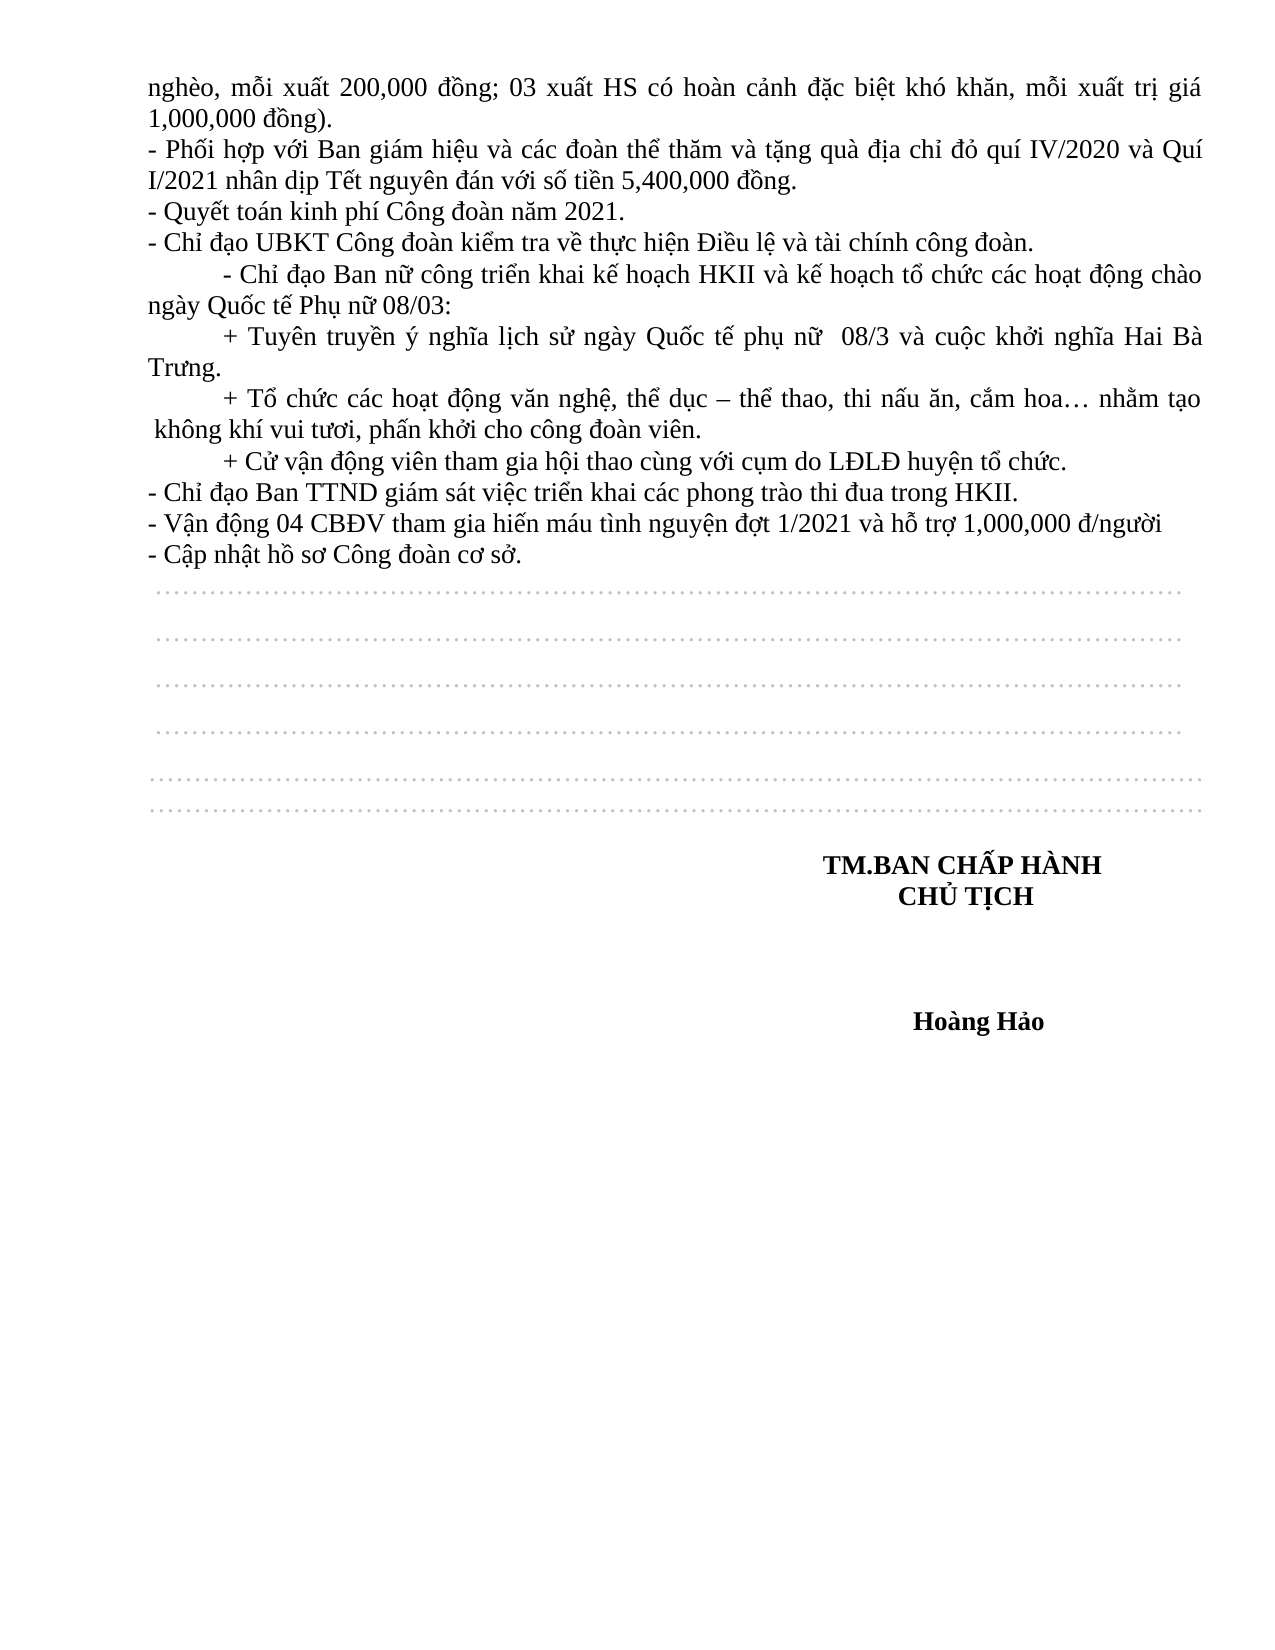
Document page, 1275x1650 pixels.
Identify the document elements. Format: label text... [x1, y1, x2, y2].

text ………………………………………………………………………………………………………………………………………………………………………………………………………… [154, 569, 1204, 647]
text - Vận động 04 CBĐV tham gia hiến máu tình nguyện đợt 1/2021 và hỗ trợ 1,000,000 đ/người [148, 507, 1204, 538]
text CHỦ TỊCH [829, 880, 1204, 912]
text - Quyết toán kinh phí Công đoàn năm 2021. [148, 195, 1204, 227]
text + Tổ chức các hoạt động văn nghệ, thể dục – thể thao, thi nấu ăn, cắm hoa… nhằm tạo không khí vui tươi, phấn khởi cho công đoàn viên. [154, 382, 1204, 444]
text - Cập nhật hồ sơ Công đoàn cơ sở. [148, 538, 1204, 569]
text ……………………………………………………………………………………………………………………………………………………………………………………………………………… [148, 756, 1204, 818]
text - Chỉ đạo UBKT Công đoàn kiểm tra về thực hiện Điều lệ và tài chính công đoàn. [148, 227, 1204, 258]
text Hoàng Hảo [148, 1005, 1204, 1036]
text - Phối hợp với Ban giám hiệu và các đoàn thể thăm và tặng quà địa chỉ đỏ quí IV/2020 và Quí I/2021 nhân dịp Tết nguyên đán với số tiền 5,400,000 đồng. [148, 133, 1204, 195]
text ………………………………………………………………………………………………………………………………………………………………………………………………………… [154, 662, 1204, 740]
text - Chỉ đạo Ban TTND giám sát việc triển khai các phong trào thi đua trong HKII. [148, 476, 1204, 507]
text TM.BAN CHẤP HÀNH [754, 849, 1204, 880]
text - Chỉ đạo Ban nữ công triển khai kế hoạch HKII và kế hoạch tổ chức các hoạt động chào ngày Quốc tế Phụ nữ 08/03: [148, 258, 1204, 320]
text + Cử vận động viên tham gia hội thao cùng với cụm do LĐLĐ huyện tổ chức. [154, 444, 1204, 476]
text + Tuyên truyền ý nghĩa lịch sử ngày Quốc tế phụ nữ 08/3 và cuộc khởi nghĩa Hai Bà Trưng. [148, 320, 1204, 382]
